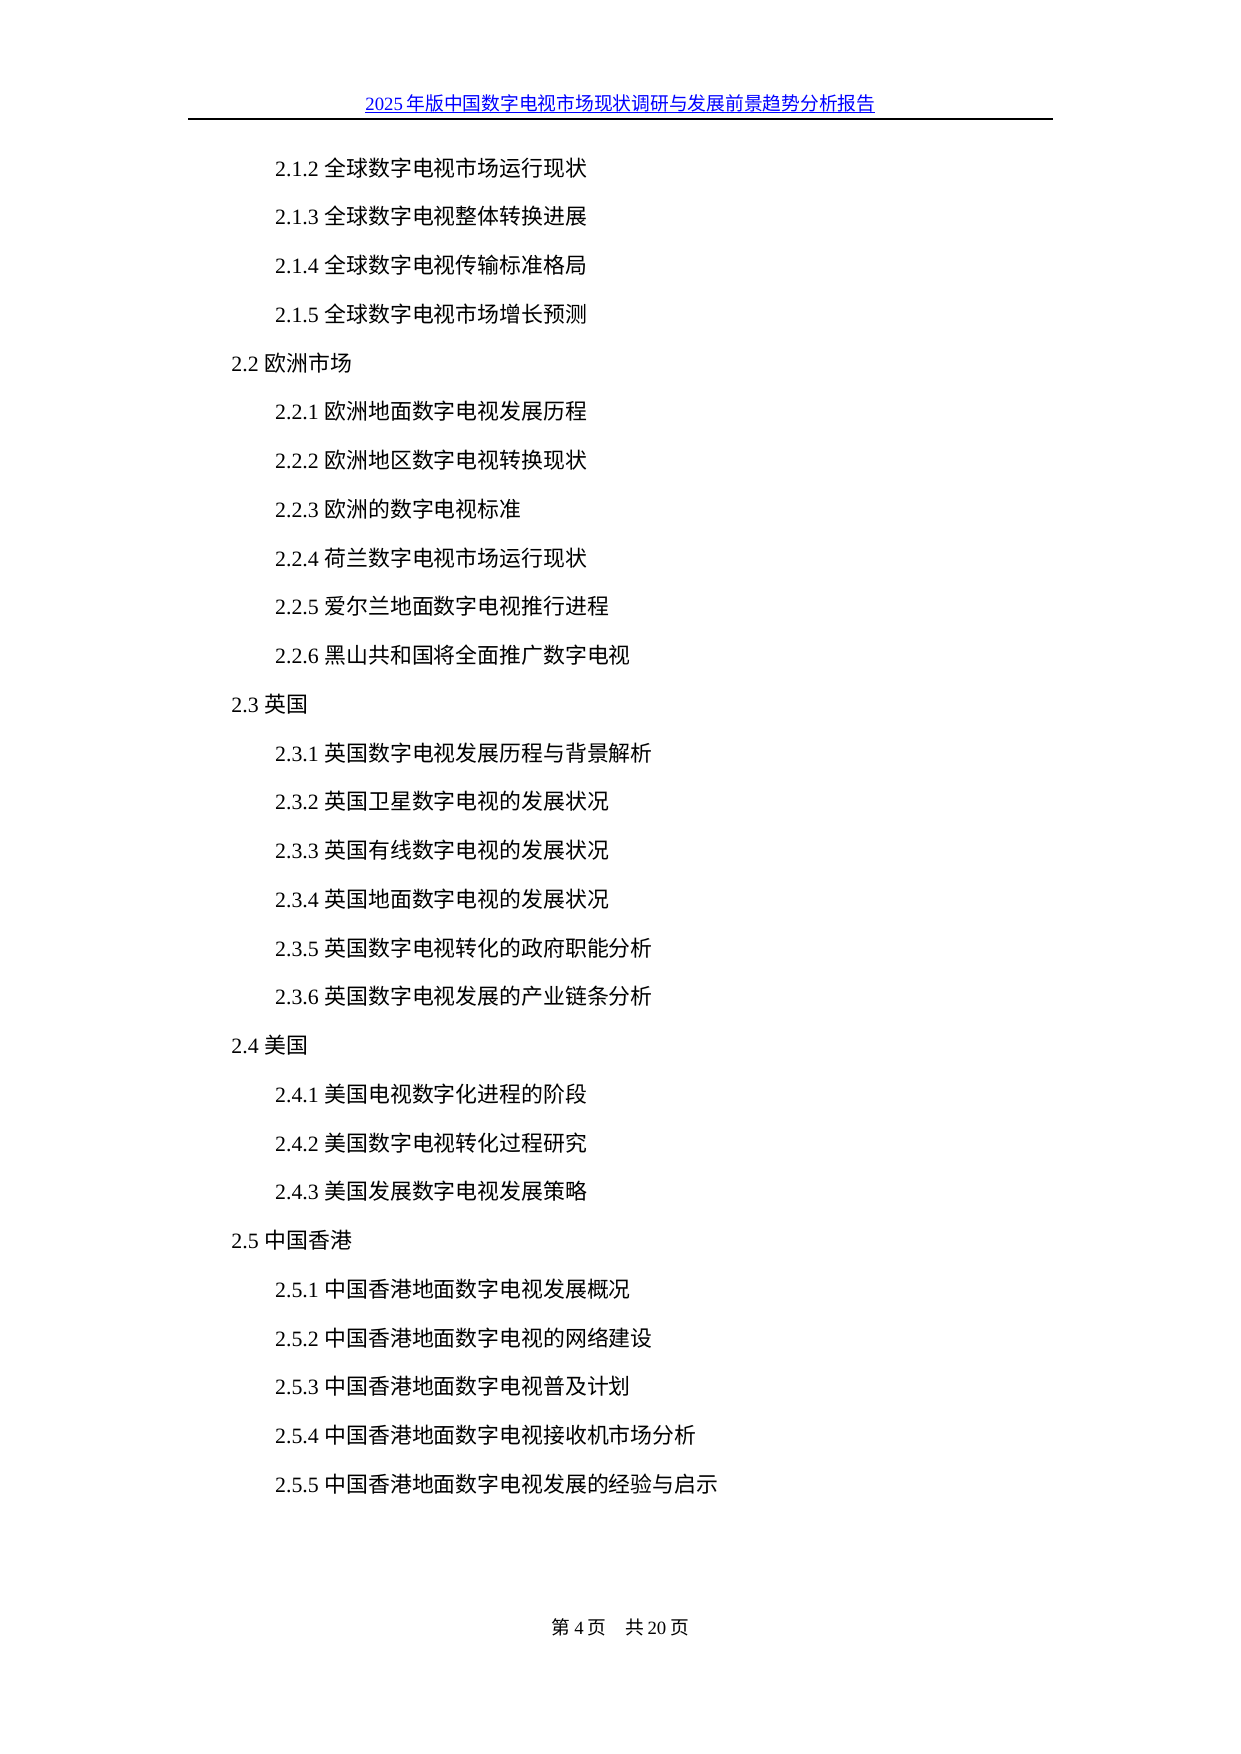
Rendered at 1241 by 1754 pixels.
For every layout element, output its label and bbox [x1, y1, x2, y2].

text [187, 150, 1053, 1499]
